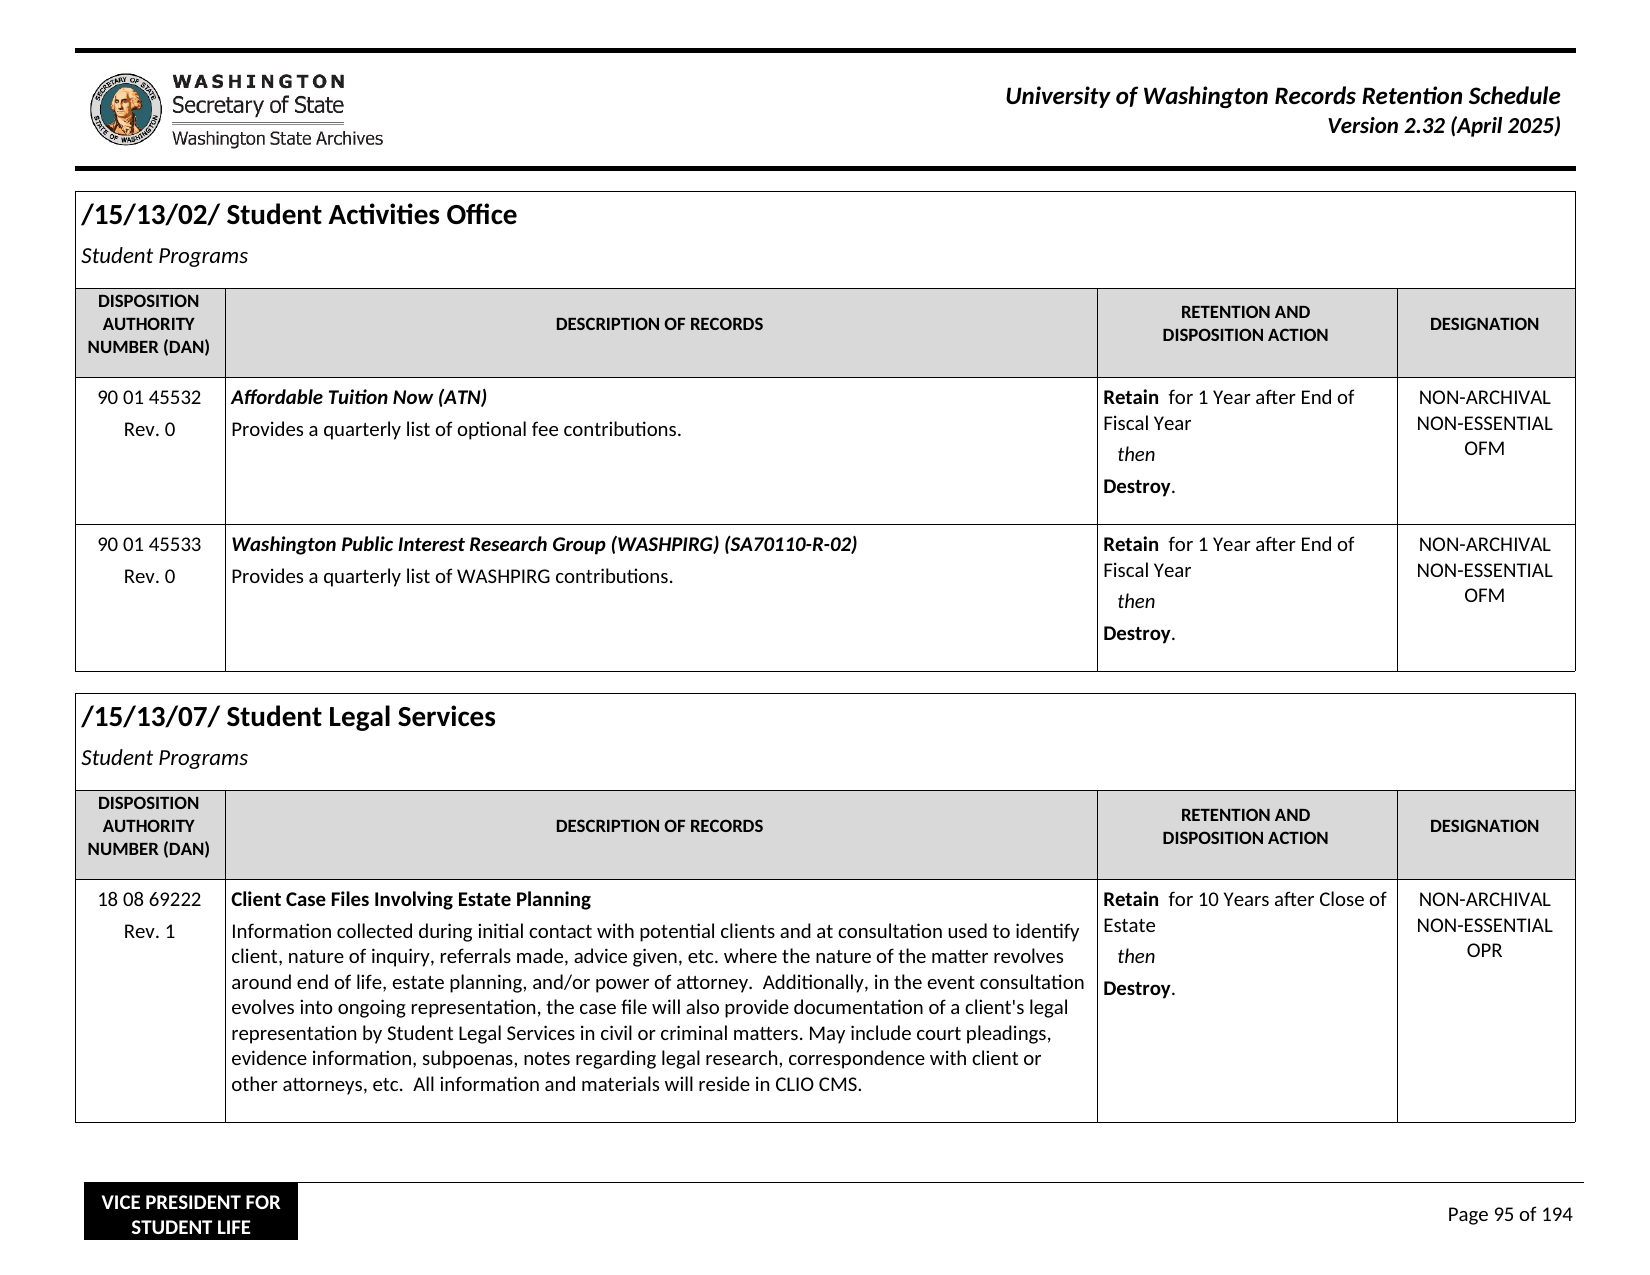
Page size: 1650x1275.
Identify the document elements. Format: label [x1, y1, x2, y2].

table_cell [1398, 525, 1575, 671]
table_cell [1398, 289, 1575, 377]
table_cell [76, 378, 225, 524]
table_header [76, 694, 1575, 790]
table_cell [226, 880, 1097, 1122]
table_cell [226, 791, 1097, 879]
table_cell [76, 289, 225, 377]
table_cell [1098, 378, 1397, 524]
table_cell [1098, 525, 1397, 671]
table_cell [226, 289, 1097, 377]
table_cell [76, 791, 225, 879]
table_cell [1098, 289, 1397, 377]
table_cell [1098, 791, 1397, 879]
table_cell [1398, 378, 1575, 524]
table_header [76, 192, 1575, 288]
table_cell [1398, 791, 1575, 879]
picture [86, 53, 403, 164]
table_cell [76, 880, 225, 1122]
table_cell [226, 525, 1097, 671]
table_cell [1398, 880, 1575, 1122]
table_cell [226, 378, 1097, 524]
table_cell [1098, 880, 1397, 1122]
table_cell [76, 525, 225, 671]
